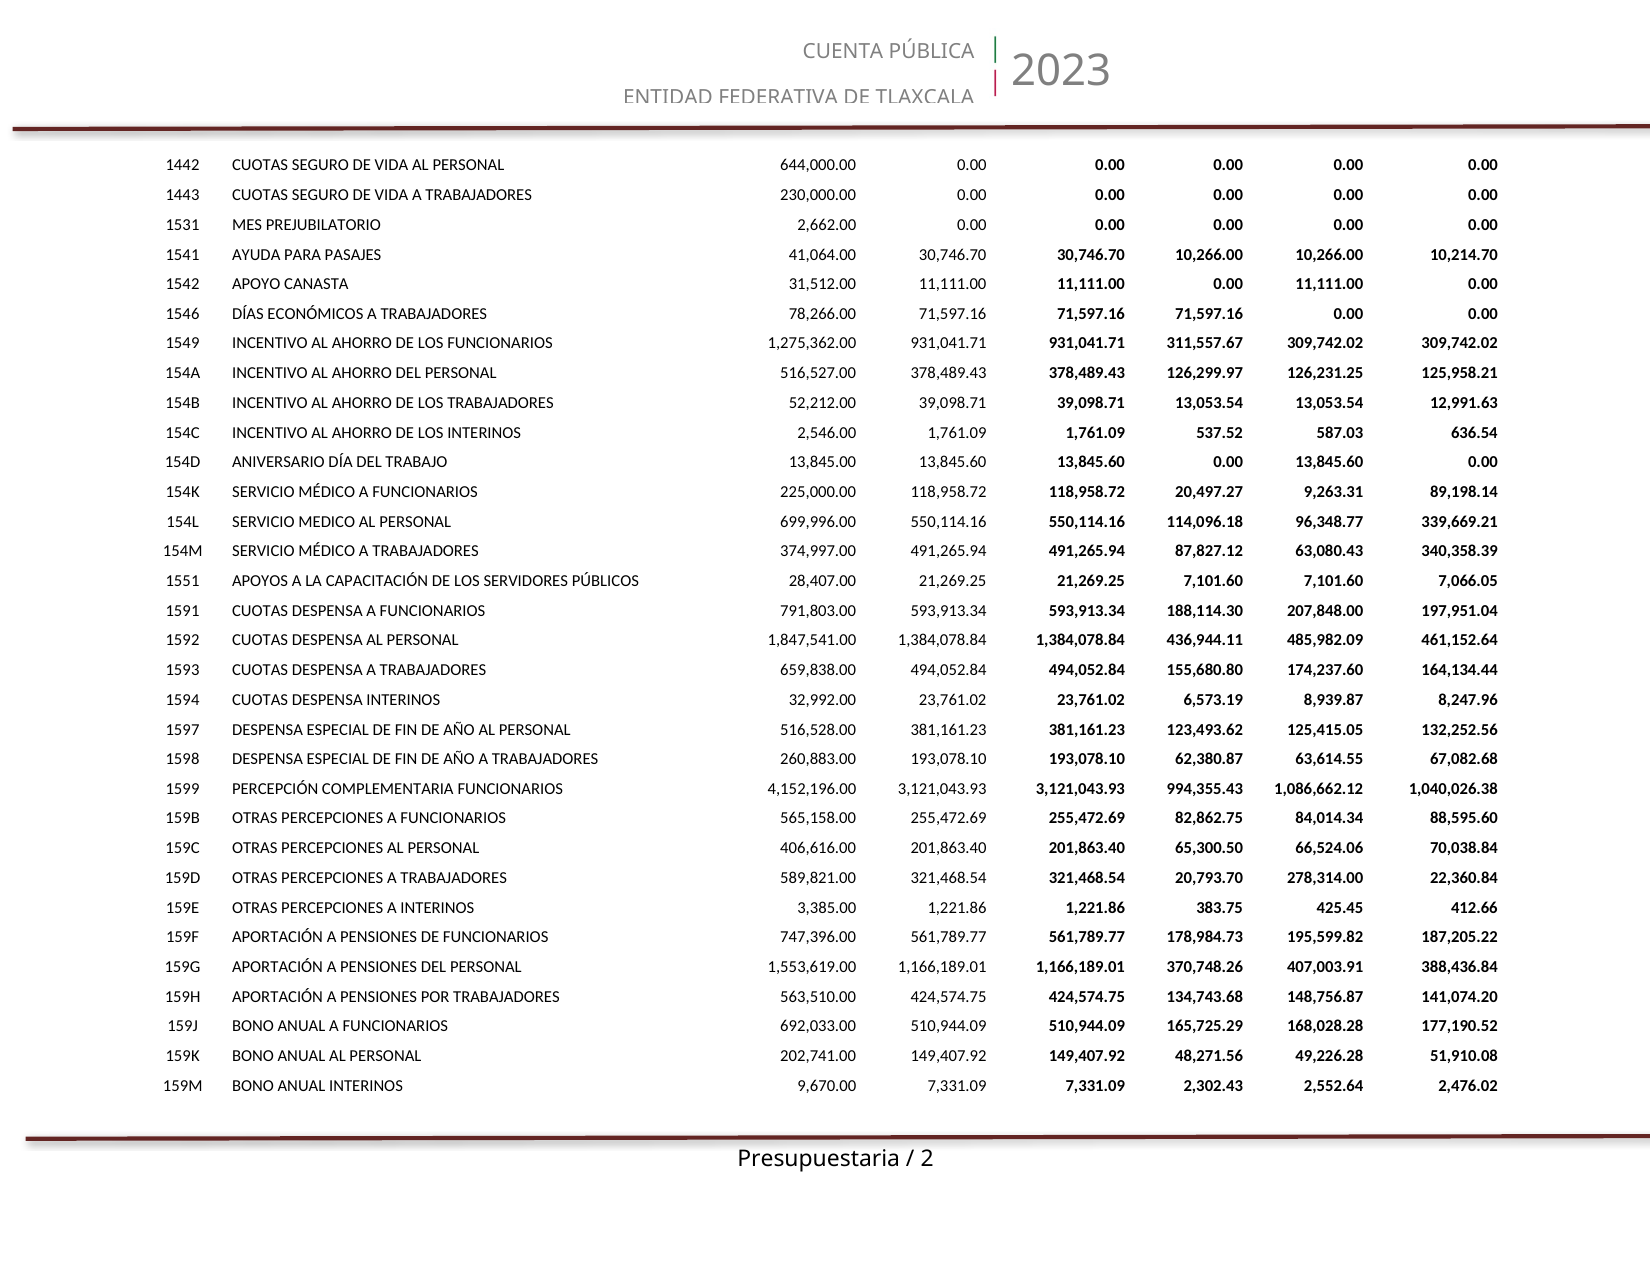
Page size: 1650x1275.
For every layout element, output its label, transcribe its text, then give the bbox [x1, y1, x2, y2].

table_cell 159G [140, 952, 224, 981]
table_cell DESPENSA ESPECIAL DE FIN DE AÑO AL PERSONAL [225, 714, 726, 744]
table_cell 70,038.84 [1370, 833, 1505, 862]
table_cell CUOTAS SEGURO DE VIDA A TRABAJADORES [225, 180, 726, 209]
table_cell 193,078.10 [863, 744, 993, 773]
table_cell CUOTAS SEGURO DE VIDA AL PERSONAL [225, 150, 726, 180]
table_cell 561,789.77 [863, 922, 993, 952]
table_cell 193,078.10 [994, 744, 1132, 773]
table_cell CUOTAS DESPENSA INTERINOS [225, 684, 726, 714]
table_cell 32,992.00 [726, 684, 863, 714]
table_cell 1594 [140, 684, 224, 714]
table_cell 563,510.00 [726, 981, 863, 1011]
table_cell 461,152.64 [1370, 625, 1505, 655]
table_cell 13,053.54 [1250, 387, 1370, 417]
table_cell 134,743.68 [1132, 981, 1250, 1011]
table_cell CUOTAS DESPENSA AL PERSONAL [225, 625, 726, 655]
table_cell 114,096.18 [1132, 506, 1250, 536]
table_cell 0.00 [1370, 447, 1505, 477]
table_cell 126,299.97 [1132, 358, 1250, 387]
table_cell CUOTAS DESPENSA A TRABAJADORES [225, 655, 726, 684]
table_cell 12,991.63 [1370, 387, 1505, 417]
table_cell DÍAS ECONÓMICOS A TRABAJADORES [225, 299, 726, 328]
table_cell 1549 [140, 328, 224, 358]
table_cell 154M [140, 536, 224, 566]
table_cell 125,415.05 [1250, 714, 1370, 744]
table_cell AYUDA PARA PASAJES [225, 239, 726, 269]
table_cell 1541 [140, 239, 224, 269]
table_cell 1599 [140, 774, 224, 803]
table_cell OTRAS PERCEPCIONES AL PERSONAL [225, 833, 726, 862]
table_cell 388,436.84 [1370, 952, 1505, 981]
table_cell 0.00 [1250, 299, 1370, 328]
table_cell BONO ANUAL A FUNCIONARIOS [225, 1011, 726, 1041]
table_cell 23,761.02 [994, 684, 1132, 714]
table_cell 339,669.21 [1370, 506, 1505, 536]
table_cell 13,845.60 [1250, 447, 1370, 477]
table_cell 260,883.00 [726, 744, 863, 773]
table_cell OTRAS PERCEPCIONES A FUNCIONARIOS [225, 803, 726, 833]
table_cell 0.00 [1370, 209, 1505, 239]
table_cell 1551 [140, 566, 224, 595]
table_cell 118,958.72 [863, 477, 993, 506]
table_cell 1,221.86 [863, 892, 993, 922]
table_cell 154A [140, 358, 224, 387]
table_cell 9,263.31 [1250, 477, 1370, 506]
table_cell INCENTIVO AL AHORRO DE LOS FUNCIONARIOS [225, 328, 726, 358]
table_cell 1592 [140, 625, 224, 655]
table_cell 3,121,043.93 [863, 774, 993, 803]
table_cell 311,557.67 [1132, 328, 1250, 358]
table_cell 0.00 [1370, 299, 1505, 328]
table_cell 177,190.52 [1370, 1011, 1505, 1041]
table_cell CUOTAS DESPENSA A FUNCIONARIOS [225, 595, 726, 625]
table_cell 370,748.26 [1132, 952, 1250, 981]
table_cell 28,407.00 [726, 566, 863, 595]
table_cell 49,226.28 [1250, 1041, 1370, 1070]
table_cell 126,231.25 [1250, 358, 1370, 387]
table_cell 78,266.00 [726, 299, 863, 328]
table_cell 407,003.91 [1250, 952, 1370, 981]
table_cell 321,468.54 [863, 863, 993, 892]
table_cell 0.00 [863, 180, 993, 209]
table_cell INCENTIVO AL AHORRO DEL PERSONAL [225, 358, 726, 387]
table_cell 378,489.43 [863, 358, 993, 387]
table_cell 0.00 [1132, 269, 1250, 298]
table_cell 62,380.87 [1132, 744, 1250, 773]
table_cell 197,951.04 [1370, 595, 1505, 625]
table_cell 537.52 [1132, 417, 1250, 447]
table_cell 21,269.25 [994, 566, 1132, 595]
table_cell 89,198.14 [1370, 477, 1505, 506]
table_cell 9,670.00 [726, 1070, 863, 1100]
table_cell OTRAS PERCEPCIONES A TRABAJADORES [225, 863, 726, 892]
table_cell 159D [140, 863, 224, 892]
table_cell 149,407.92 [863, 1041, 993, 1070]
table_cell 412.66 [1370, 892, 1505, 922]
table_cell 0.00 [1250, 180, 1370, 209]
table_cell 21,269.25 [863, 566, 993, 595]
table_cell 159M [140, 1070, 224, 1100]
table_cell 2,546.00 [726, 417, 863, 447]
table_cell 1,761.09 [994, 417, 1132, 447]
table_cell 699,996.00 [726, 506, 863, 536]
table_cell 225,000.00 [726, 477, 863, 506]
table_cell 159J [140, 1011, 224, 1041]
table_cell 1443 [140, 180, 224, 209]
table_cell OTRAS PERCEPCIONES A INTERINOS [225, 892, 726, 922]
table_cell 587.03 [1250, 417, 1370, 447]
table_cell 491,265.94 [994, 536, 1132, 566]
table_cell 71,597.16 [863, 299, 993, 328]
table_cell 1,553,619.00 [726, 952, 863, 981]
table_cell 30,746.70 [863, 239, 993, 269]
table_cell INCENTIVO AL AHORRO DE LOS TRABAJADORES [225, 387, 726, 417]
table_cell 195,599.82 [1250, 922, 1370, 952]
table_cell 494,052.84 [994, 655, 1132, 684]
table_cell 436,944.11 [1132, 625, 1250, 655]
table_cell 159K [140, 1041, 224, 1070]
table_cell 0.00 [994, 150, 1132, 180]
table_cell 154C [140, 417, 224, 447]
table_cell 11,111.00 [863, 269, 993, 298]
table_cell 187,205.22 [1370, 922, 1505, 952]
table_cell 71,597.16 [994, 299, 1132, 328]
table_cell 1,166,189.01 [863, 952, 993, 981]
table_cell 1,384,078.84 [863, 625, 993, 655]
table_cell 67,082.68 [1370, 744, 1505, 773]
table_cell DESPENSA ESPECIAL DE FIN DE AÑO A TRABAJADORES [225, 744, 726, 773]
table_cell 7,101.60 [1250, 566, 1370, 595]
table_cell SERVICIO MEDICO AL PERSONAL [225, 506, 726, 536]
table_cell 202,741.00 [726, 1041, 863, 1070]
table_cell 1,275,362.00 [726, 328, 863, 358]
table_cell PERCEPCIÓN COMPLEMENTARIA FUNCIONARIOS [225, 774, 726, 803]
table_cell 10,266.00 [1132, 239, 1250, 269]
table_cell 406,616.00 [726, 833, 863, 862]
table_cell 1,166,189.01 [994, 952, 1132, 981]
table_cell 692,033.00 [726, 1011, 863, 1041]
table_cell 154D [140, 447, 224, 477]
table_cell 255,472.69 [863, 803, 993, 833]
table_cell 123,493.62 [1132, 714, 1250, 744]
table_cell 593,913.34 [994, 595, 1132, 625]
table_cell 1597 [140, 714, 224, 744]
table_cell 63,080.43 [1250, 536, 1370, 566]
table_cell 0.00 [1250, 150, 1370, 180]
table_cell 13,053.54 [1132, 387, 1250, 417]
table_cell 39,098.71 [863, 387, 993, 417]
table_cell 230,000.00 [726, 180, 863, 209]
table_cell 201,863.40 [994, 833, 1132, 862]
table_cell 494,052.84 [863, 655, 993, 684]
table_cell 1,847,541.00 [726, 625, 863, 655]
table_cell 561,789.77 [994, 922, 1132, 952]
table_cell 0.00 [1132, 447, 1250, 477]
table_cell APORTACIÓN A PENSIONES DEL PERSONAL [225, 952, 726, 981]
table_cell 321,468.54 [994, 863, 1132, 892]
table_cell 7,331.09 [863, 1070, 993, 1100]
table_cell 7,066.05 [1370, 566, 1505, 595]
table_cell 84,014.34 [1250, 803, 1370, 833]
table_cell 931,041.71 [863, 328, 993, 358]
table_cell 51,910.08 [1370, 1041, 1505, 1070]
table_cell 1,761.09 [863, 417, 993, 447]
picture [989, 28, 1005, 99]
table_cell 174,237.60 [1250, 655, 1370, 684]
table_cell 1546 [140, 299, 224, 328]
table_cell 10,214.70 [1370, 239, 1505, 269]
table_cell 20,497.27 [1132, 477, 1250, 506]
table_cell 22,360.84 [1370, 863, 1505, 892]
table_cell 13,845.60 [863, 447, 993, 477]
table_cell 516,528.00 [726, 714, 863, 744]
table_cell 994,355.43 [1132, 774, 1250, 803]
table_cell APOYO CANASTA [225, 269, 726, 298]
table_cell 1591 [140, 595, 224, 625]
table_cell 188,114.30 [1132, 595, 1250, 625]
table_cell 0.00 [863, 150, 993, 180]
table_cell 0.00 [1132, 209, 1250, 239]
table_cell 88,595.60 [1370, 803, 1505, 833]
table_cell 165,725.29 [1132, 1011, 1250, 1041]
table_cell 4,152,196.00 [726, 774, 863, 803]
table_cell 659,838.00 [726, 655, 863, 684]
table_cell 41,064.00 [726, 239, 863, 269]
table_cell 201,863.40 [863, 833, 993, 862]
table_cell 154L [140, 506, 224, 536]
table_cell 309,742.02 [1370, 328, 1505, 358]
table_cell 6,573.19 [1132, 684, 1250, 714]
table_cell 278,314.00 [1250, 863, 1370, 892]
table_cell 516,527.00 [726, 358, 863, 387]
table_cell 1,040,026.38 [1370, 774, 1505, 803]
table_cell 255,472.69 [994, 803, 1132, 833]
table_cell 424,574.75 [994, 981, 1132, 1011]
table_cell 424,574.75 [863, 981, 993, 1011]
table_cell 0.00 [1370, 180, 1505, 209]
table_cell 3,121,043.93 [994, 774, 1132, 803]
table_cell 565,158.00 [726, 803, 863, 833]
table_cell 159F [140, 922, 224, 952]
table_cell SERVICIO MÉDICO A TRABAJADORES [225, 536, 726, 566]
table_cell 0.00 [1132, 150, 1250, 180]
table_cell 8,939.87 [1250, 684, 1370, 714]
table_cell 7,101.60 [1132, 566, 1250, 595]
table_cell INCENTIVO AL AHORRO DE LOS INTERINOS [225, 417, 726, 447]
table_cell 2,302.43 [1132, 1070, 1250, 1100]
table_cell 931,041.71 [994, 328, 1132, 358]
table_cell 1598 [140, 744, 224, 773]
table_cell 2,476.02 [1370, 1070, 1505, 1100]
table_cell 550,114.16 [994, 506, 1132, 536]
table_cell 1442 [140, 150, 224, 180]
table_cell 71,597.16 [1132, 299, 1250, 328]
table_cell 383.75 [1132, 892, 1250, 922]
table_cell 2,552.64 [1250, 1070, 1370, 1100]
table_cell 164,134.44 [1370, 655, 1505, 684]
table_cell 7,331.09 [994, 1070, 1132, 1100]
table_cell 66,524.06 [1250, 833, 1370, 862]
table_cell 0.00 [994, 180, 1132, 209]
table_cell 63,614.55 [1250, 744, 1370, 773]
table_cell 10,266.00 [1250, 239, 1370, 269]
table_cell MES PREJUBILATORIO [225, 209, 726, 239]
table_cell 13,845.60 [994, 447, 1132, 477]
table_cell 2,662.00 [726, 209, 863, 239]
table_cell 491,265.94 [863, 536, 993, 566]
table_cell 1,221.86 [994, 892, 1132, 922]
table_cell 485,982.09 [1250, 625, 1370, 655]
table_cell 0.00 [1250, 209, 1370, 239]
table_cell 96,348.77 [1250, 506, 1370, 536]
table_cell 593,913.34 [863, 595, 993, 625]
table_cell 65,300.50 [1132, 833, 1250, 862]
table_cell 381,161.23 [863, 714, 993, 744]
table_cell 1542 [140, 269, 224, 298]
table_cell BONO ANUAL AL PERSONAL [225, 1041, 726, 1070]
table_cell 118,958.72 [994, 477, 1132, 506]
table_cell 378,489.43 [994, 358, 1132, 387]
table_cell 125,958.21 [1370, 358, 1505, 387]
table_cell 155,680.80 [1132, 655, 1250, 684]
table_cell 8,247.96 [1370, 684, 1505, 714]
table_cell 309,742.02 [1250, 328, 1370, 358]
table_cell 636.54 [1370, 417, 1505, 447]
table_cell 31,512.00 [726, 269, 863, 298]
table_cell 159E [140, 892, 224, 922]
table_cell 132,252.56 [1370, 714, 1505, 744]
table_cell APOYOS A LA CAPACITACIÓN DE LOS SERVIDORES PÚBLICOS [225, 566, 726, 595]
table_cell 52,212.00 [726, 387, 863, 417]
table_cell 0.00 [1132, 180, 1250, 209]
table_cell 168,028.28 [1250, 1011, 1370, 1041]
table_cell 141,074.20 [1370, 981, 1505, 1011]
table_cell 39,098.71 [994, 387, 1132, 417]
table_cell 589,821.00 [726, 863, 863, 892]
table_cell 159H [140, 981, 224, 1011]
table_cell 82,862.75 [1132, 803, 1250, 833]
table_cell BONO ANUAL INTERINOS [225, 1070, 726, 1100]
table_cell 154K [140, 477, 224, 506]
table_cell 747,396.00 [726, 922, 863, 952]
table_cell 48,271.56 [1132, 1041, 1250, 1070]
table_cell SERVICIO MÉDICO A FUNCIONARIOS [225, 477, 726, 506]
table_cell 0.00 [1370, 150, 1505, 180]
table_cell 1,384,078.84 [994, 625, 1132, 655]
table_cell 87,827.12 [1132, 536, 1250, 566]
table_cell 154B [140, 387, 224, 417]
table_cell 510,944.09 [994, 1011, 1132, 1041]
table_cell 510,944.09 [863, 1011, 993, 1041]
table_cell 0.00 [994, 209, 1132, 239]
table_cell 30,746.70 [994, 239, 1132, 269]
table_cell 178,984.73 [1132, 922, 1250, 952]
table_cell 791,803.00 [726, 595, 863, 625]
table_cell 149,407.92 [994, 1041, 1132, 1070]
table_cell 0.00 [863, 209, 993, 239]
table_cell 425.45 [1250, 892, 1370, 922]
table_cell 0.00 [1370, 269, 1505, 298]
table_cell 11,111.00 [994, 269, 1132, 298]
table_cell 159B [140, 803, 224, 833]
table_cell 381,161.23 [994, 714, 1132, 744]
table_cell 20,793.70 [1132, 863, 1250, 892]
table_cell APORTACIÓN A PENSIONES DE FUNCIONARIOS [225, 922, 726, 952]
table_cell 550,114.16 [863, 506, 993, 536]
table_cell 3,385.00 [726, 892, 863, 922]
table_cell 1531 [140, 209, 224, 239]
table_cell 374,997.00 [726, 536, 863, 566]
table_cell 1593 [140, 655, 224, 684]
table_cell 13,845.00 [726, 447, 863, 477]
table_cell 644,000.00 [726, 150, 863, 180]
table_cell 340,358.39 [1370, 536, 1505, 566]
table_cell 159C [140, 833, 224, 862]
table_cell APORTACIÓN A PENSIONES POR TRABAJADORES [225, 981, 726, 1011]
table_cell 1,086,662.12 [1250, 774, 1370, 803]
table_cell 23,761.02 [863, 684, 993, 714]
table_cell 207,848.00 [1250, 595, 1370, 625]
table_cell 11,111.00 [1250, 269, 1370, 298]
table_cell 148,756.87 [1250, 981, 1370, 1011]
table_cell ANIVERSARIO DÍA DEL TRABAJO [225, 447, 726, 477]
